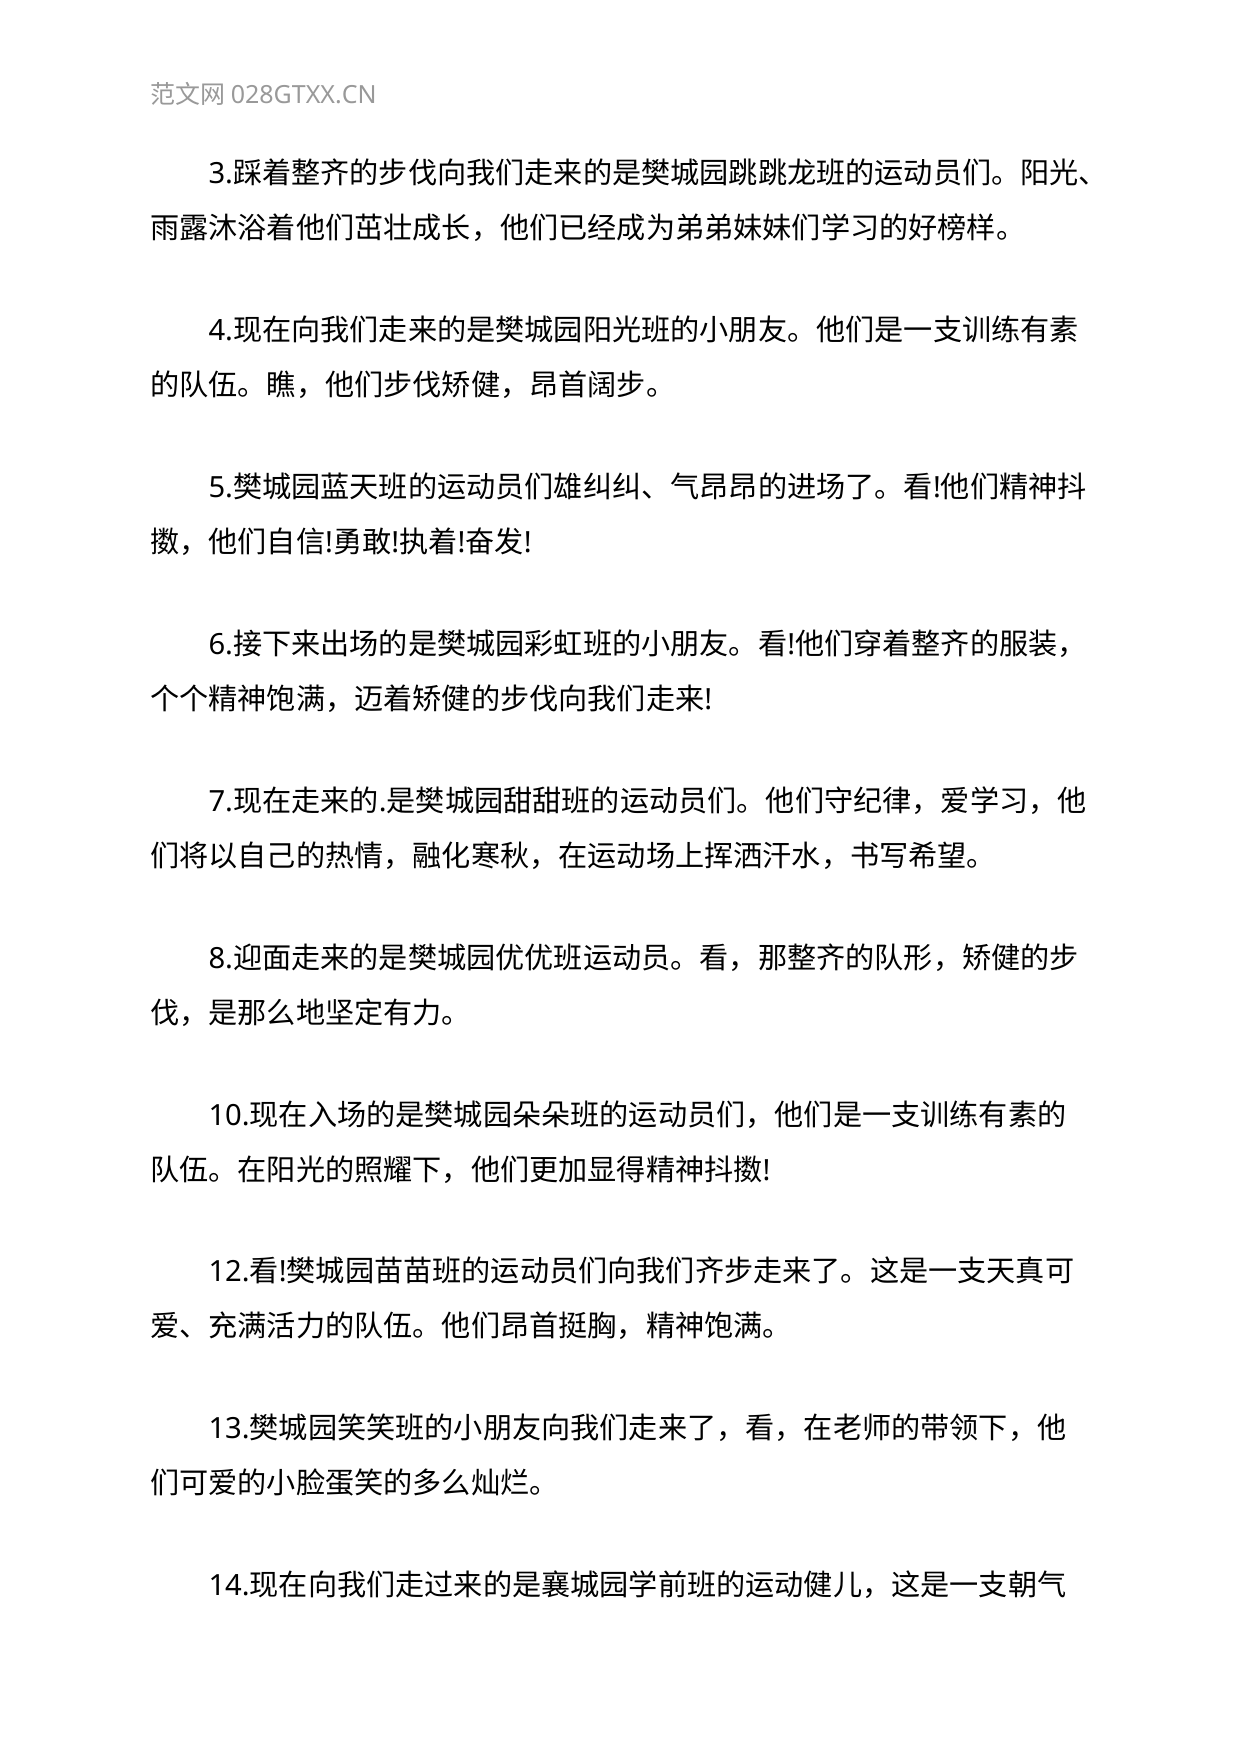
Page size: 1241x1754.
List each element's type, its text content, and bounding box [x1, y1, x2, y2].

text 4.现在向我们走来的是樊城园阳光班的小朋友。他们是一支训练有素的队伍。瞧，他们步伐矫健，昂首阔步。 [150, 307, 1090, 404]
text 7.现在走来的.是樊城园甜甜班的运动员们。他们守纪律，爱学习，他们将以自己的热情，融化寒秋，在运动场上挥洒汗水，书写希望。 [150, 777, 1090, 875]
text 12.看!樊城园苗苗班的运动员们向我们齐步走来了。这是一支天真可爱、充满活力的队伍。他们昂首挺胸，精神饱满。 [150, 1248, 1090, 1345]
text 5.樊城园蓝天班的运动员们雄纠纠、气昂昂的进场了。看!他们精神抖擞，他们自信!勇敢!执着!奋发! [150, 463, 1090, 561]
text 8.迎面走来的是樊城园优优班运动员。看，那整齐的队形，矫健的步伐，是那么地坚定有力。 [150, 934, 1090, 1032]
text 13.樊城园笑笑班的小朋友向我们走来了，看，在老师的带领下，他们可爱的小脸蛋笑的多么灿烂。 [150, 1405, 1090, 1502]
text 6.接下来出场的是樊城园彩虹班的小朋友。看!他们穿着整齐的服装，个个精神饱满，迈着矫健的步伐向我们走来! [150, 621, 1090, 718]
text 10.现在入场的是樊城园朵朵班的运动员们，他们是一支训练有素的队伍。在阳光的照耀下，他们更加显得精神抖擞! [150, 1091, 1090, 1188]
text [150, 1562, 1090, 1604]
text 3.踩着整齐的步伐向我们走来的是樊城园跳跳龙班的运动员们。阳光、雨露沐浴着他们茁壮成长，他们已经成为弟弟妹妹们学习的好榜样。 [150, 150, 1090, 247]
